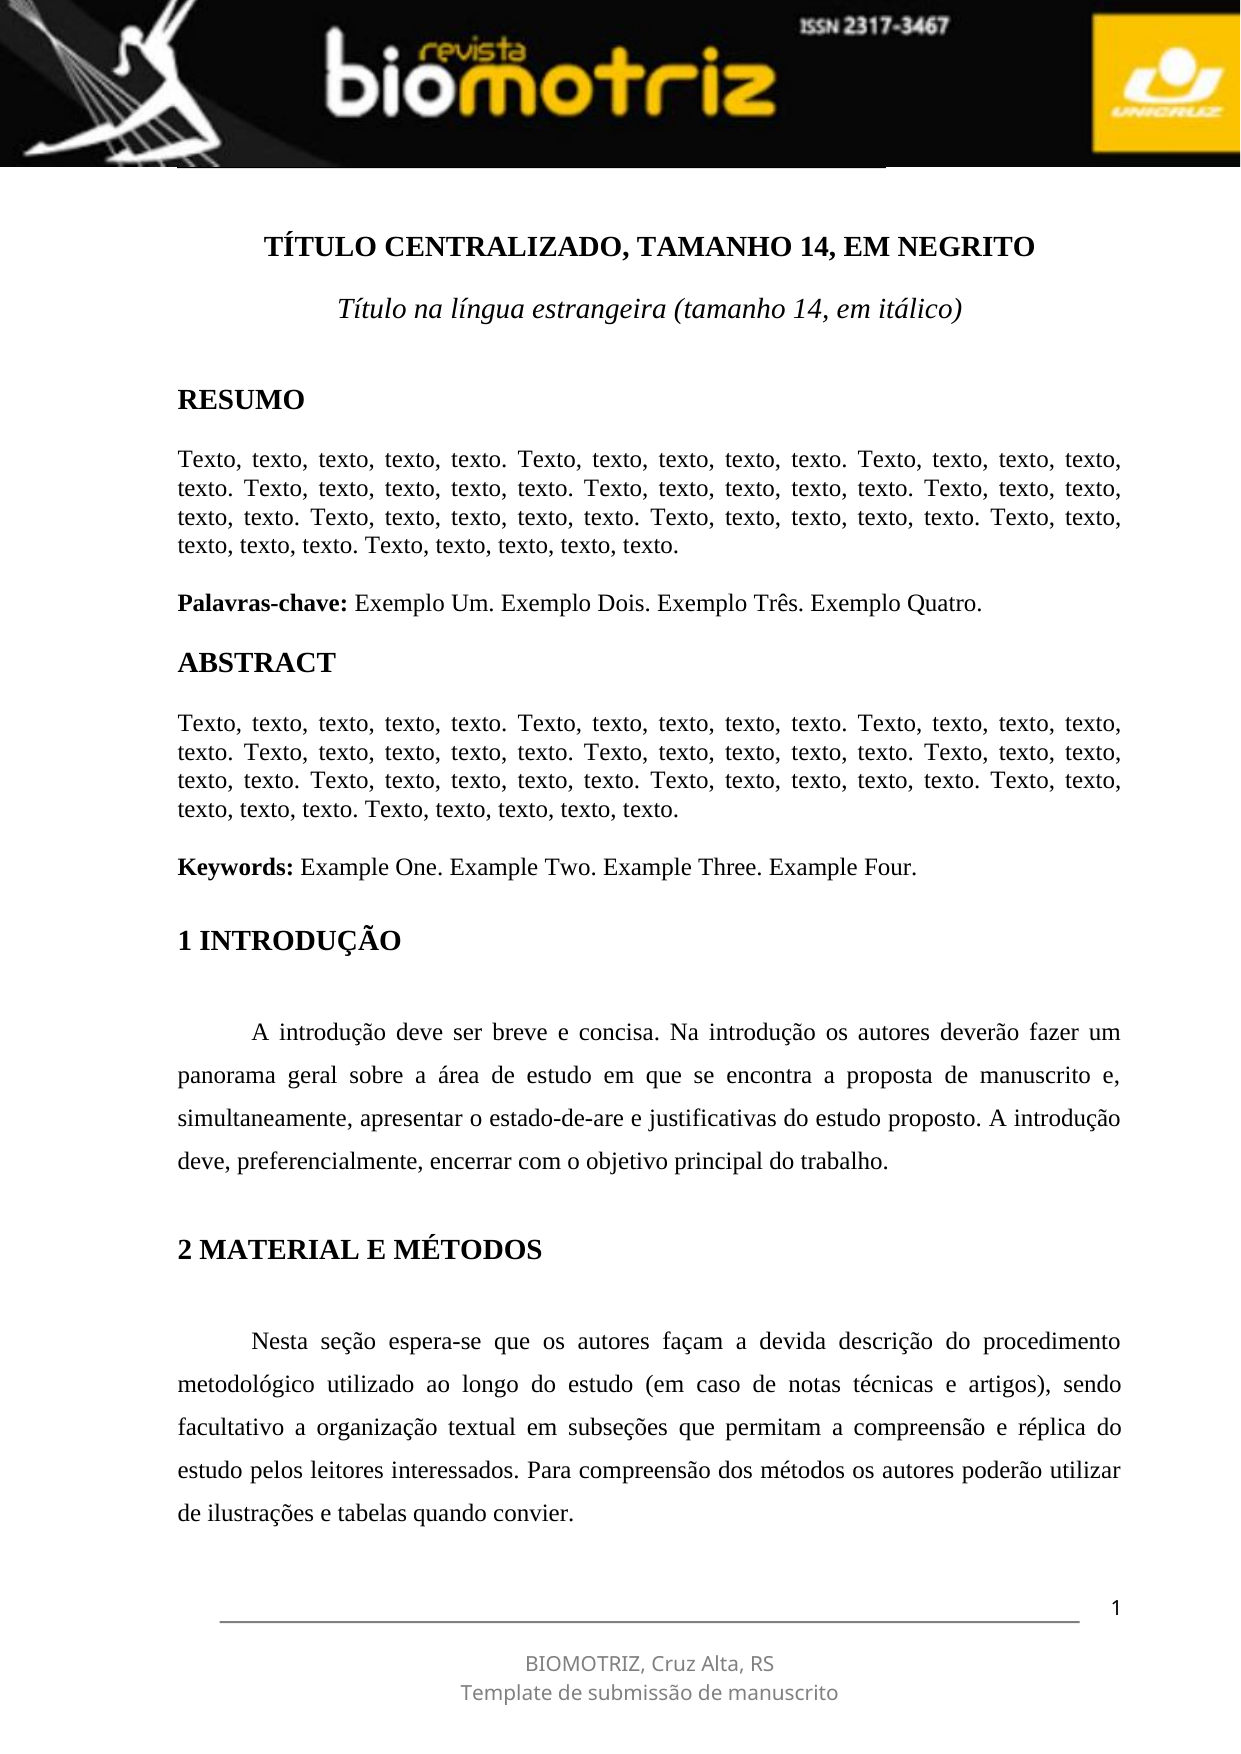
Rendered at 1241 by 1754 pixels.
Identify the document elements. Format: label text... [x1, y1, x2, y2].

text Texto, texto, texto, texto, texto. Texto, texto, texto, texto, texto. Texto, texto, texto, texto, texto. Texto, texto, texto, texto, texto. Texto, texto, texto, texto, texto. Texto, texto, texto, texto, texto. Texto, texto, texto, texto, texto. Texto, texto, texto, texto, texto. Texto, texto, texto, texto, texto. Texto, texto, texto, texto, texto. [177, 708, 1122, 823]
text Keywords: Example One. Example Two. Example Three. Example Four. [177, 852, 1122, 880]
text TÍTULO CENTRALIZADO, TAMANHO 14, EM NEGRITO [177, 229, 1122, 262]
text 1 INTRODUÇÃO [177, 923, 1122, 957]
text Texto, texto, texto, texto, texto. Texto, texto, texto, texto, texto. Texto, texto, texto, texto, texto. Texto, texto, texto, texto, texto. Texto, texto, texto, texto, texto. Texto, texto, texto, texto, texto. Texto, texto, texto, texto, texto. Texto, texto, texto, texto, texto. Texto, texto, texto, texto, texto. Texto, texto, texto, texto, texto. [177, 444, 1122, 559]
text Palavras-chave: Exemplo Um. Exemplo Dois. Exemplo Três. Exemplo Quatro. [177, 588, 1122, 617]
text A introdução deve ser breve e concisa. Na introdução os autores deverão fazer um panorama geral sobre a área de estudo em que se encontra a proposta de manuscrito e, simultaneamente, apresentar o estado-de-are e justificativas do estudo proposto. A introdução deve, preferencialmente, encerrar com o objetivo principal do trabalho. [177, 1017, 1122, 1175]
title Título na língua estrangeira (tamanho 14, em itálico) [177, 291, 1122, 324]
picture [0, 0, 1241, 167]
text RESUMO [177, 382, 1122, 416]
text 2 MATERIAL E MÉTODOS [177, 1232, 1122, 1266]
text ABSTRACT [177, 646, 1122, 679]
text Nesta seção espera-se que os autores façam a devida descrição do procedimento metodológico utilizado ao longo do estudo (em caso de notas técnicas e artigos), sendo facultativo a organização textual em subseções que permitam a compreensão e réplica do estudo pelos leitores interessados. Para compreensão dos métodos os autores poderão utilizar de ilustrações e tabelas quando convier. [177, 1326, 1122, 1527]
